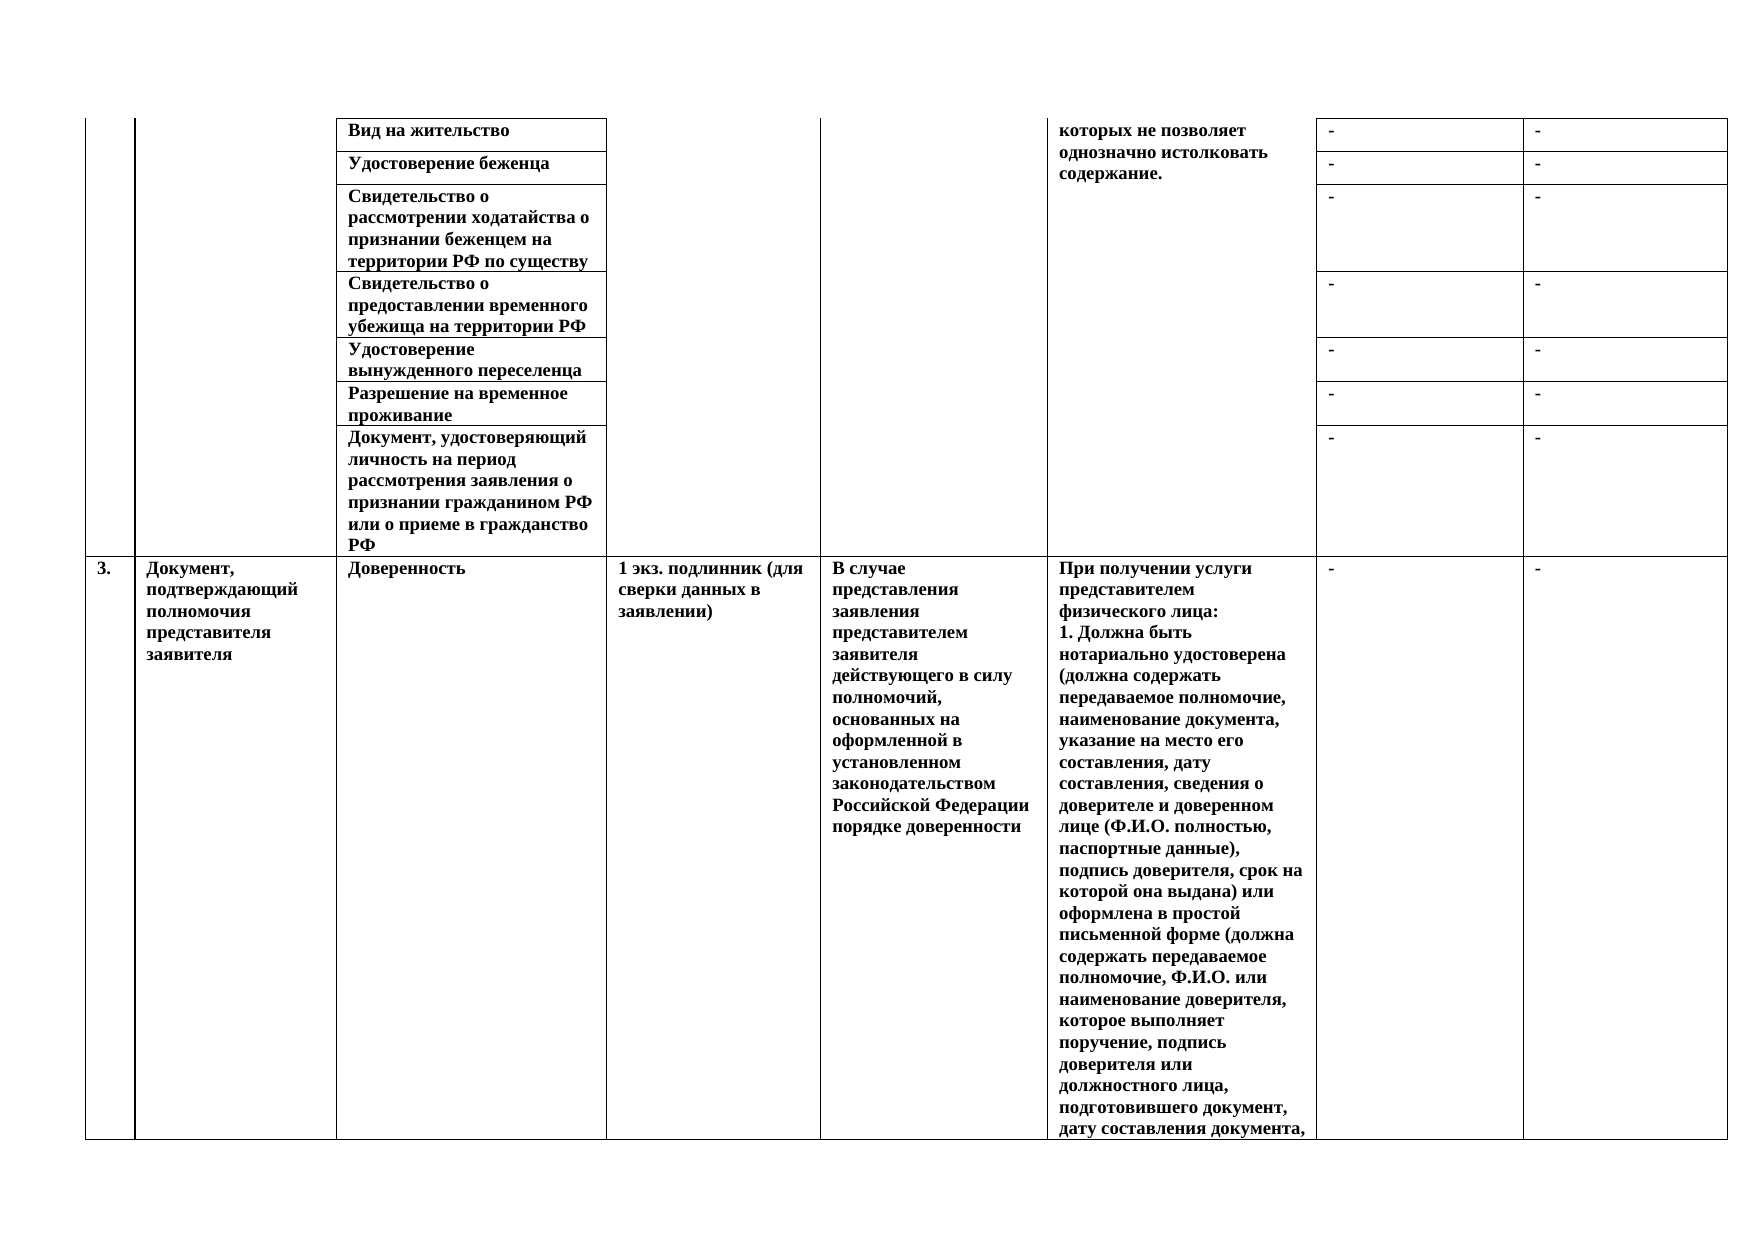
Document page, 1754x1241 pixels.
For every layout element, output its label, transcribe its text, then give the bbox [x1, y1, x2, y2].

table_cell - [1524, 338, 1727, 381]
table_cell Доверенность [337, 557, 606, 1139]
table_cell Удостоверение беженца [337, 152, 606, 184]
table_cell 3. [86, 557, 134, 1139]
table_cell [136, 557, 336, 1139]
table_cell - [1524, 557, 1727, 1139]
table_cell - [1317, 185, 1523, 271]
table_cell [1048, 557, 1316, 1139]
table_cell - [1524, 426, 1727, 556]
table_cell Удостоверение вынужденного переселенца [337, 338, 606, 381]
table_cell - [1524, 152, 1727, 184]
table_cell - [1524, 382, 1727, 425]
table_cell Свидетельство о рассмотрении ходатайства о признании беженцем на территории РФ по существу [337, 185, 606, 271]
table_cell - [1317, 557, 1523, 1139]
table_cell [821, 557, 1047, 1139]
table_cell - [1317, 338, 1523, 381]
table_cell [607, 557, 820, 1139]
table_cell - [1317, 426, 1523, 556]
table_cell Документ, удостоверяющий личность на период рассмотрения заявления о признании гражданином РФ или о приеме в гражданство РФ [337, 426, 606, 556]
table_cell - [1524, 185, 1727, 271]
table_cell - [1317, 382, 1523, 425]
table_cell - [1524, 119, 1727, 151]
table_cell Вид на жительство [337, 119, 606, 151]
table_cell - [1317, 272, 1523, 337]
table_cell - [1524, 272, 1727, 337]
table_cell - [1317, 152, 1523, 184]
table_cell Разрешение на временное проживание [337, 382, 606, 425]
table_cell - [1317, 119, 1523, 151]
table_cell Свидетельство о предоставлении временного убежища на территории РФ [337, 272, 606, 337]
